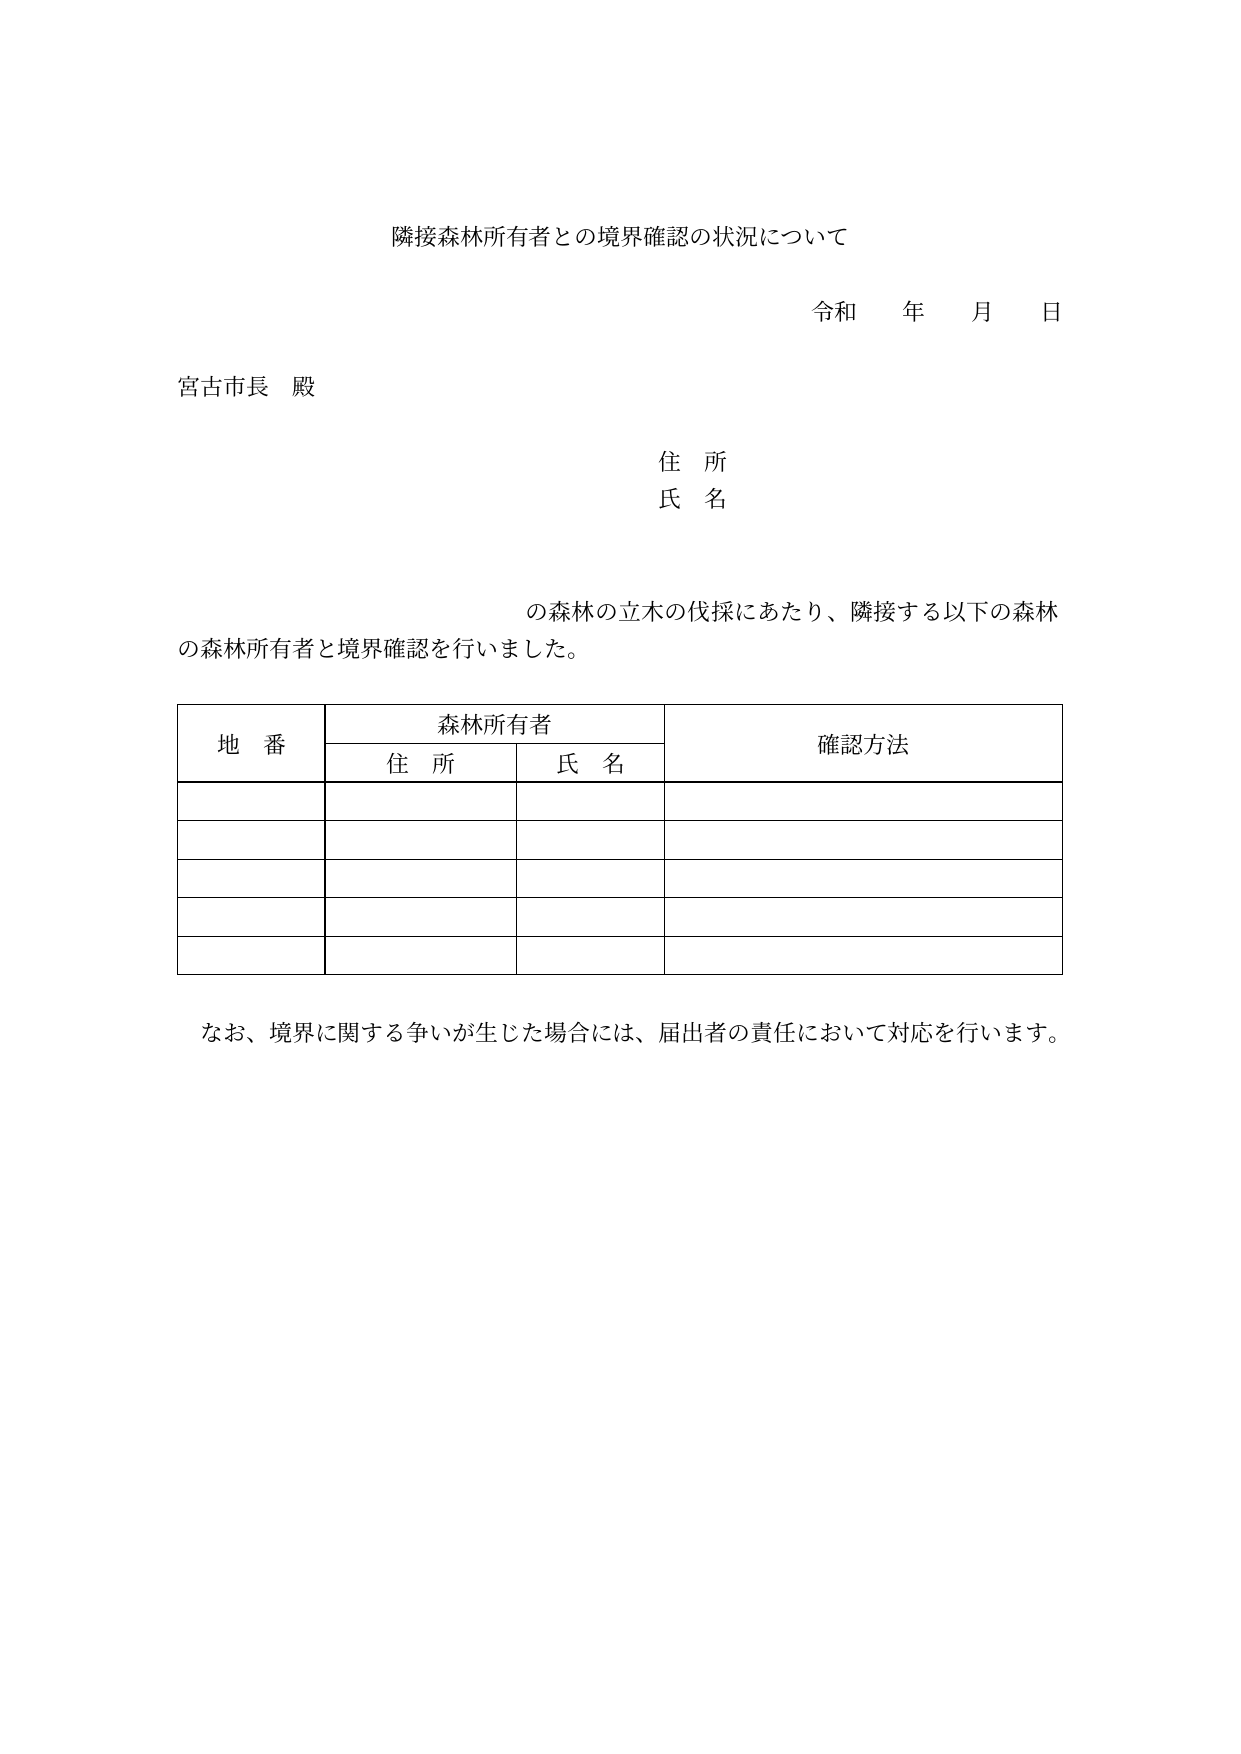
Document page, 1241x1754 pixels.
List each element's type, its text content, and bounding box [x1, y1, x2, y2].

table_cell [326, 783, 516, 820]
table_cell [665, 898, 1062, 936]
text なお、境界に関する争いが生じた場合には、届出者の責任において対応を行います。 [177, 1013, 1063, 1050]
table_cell [178, 898, 324, 936]
table_cell [326, 937, 516, 974]
table_cell [517, 783, 664, 820]
table_cell 住 所 [326, 744, 516, 781]
table_cell [326, 821, 516, 858]
text の森林の立木の伐採にあたり、隣接する以下の森林の森林所有者と境界確認を行いました。 [177, 592, 1063, 667]
table_cell [326, 860, 516, 897]
table_cell [517, 821, 664, 858]
table_cell [665, 860, 1062, 897]
table_header 地 番 [178, 705, 324, 781]
text 隣接森林所有者との境界確認の状況について [177, 217, 1063, 254]
table_cell [178, 821, 324, 858]
table_cell [665, 937, 1062, 974]
table_cell [178, 860, 324, 897]
table_cell [178, 937, 324, 974]
text 令和 年 月 日 [177, 292, 1063, 329]
text 氏 名 [177, 479, 1063, 517]
table_header 確認方法 [665, 705, 1062, 781]
table_cell [665, 821, 1062, 858]
table_cell [326, 898, 516, 936]
table_cell [517, 898, 664, 936]
table_cell [178, 783, 324, 820]
text 宮古市長 殿 [177, 367, 1063, 404]
table_cell [517, 937, 664, 974]
text 住 所 [177, 442, 1063, 479]
table_header 森林所有者 [326, 705, 664, 743]
table_cell 氏 名 [517, 744, 664, 781]
table_cell [665, 783, 1062, 820]
table_cell [517, 860, 664, 897]
